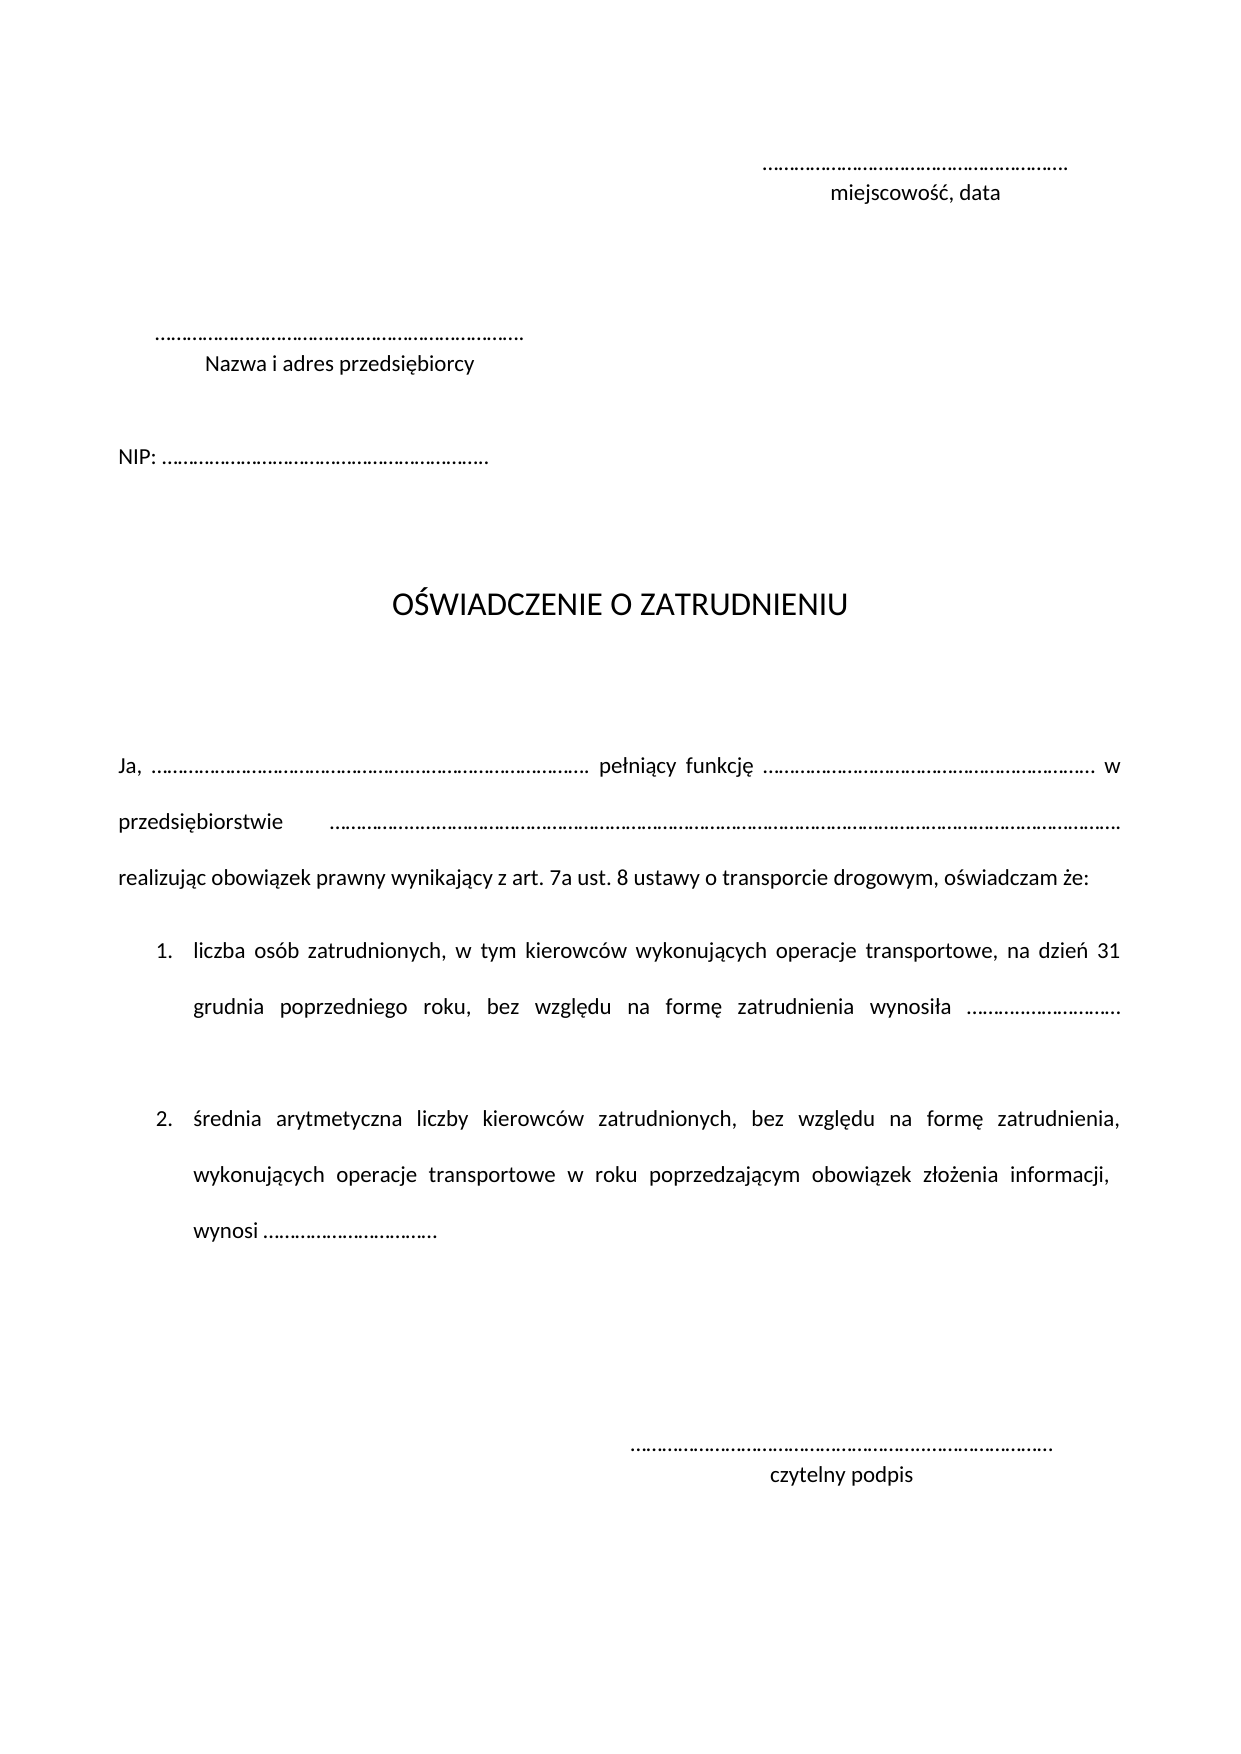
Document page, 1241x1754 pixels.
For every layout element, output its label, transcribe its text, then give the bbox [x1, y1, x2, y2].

text OŚWIADCZENIE O ZATRUDNIENIU [118, 583, 1122, 624]
text …………………………………………………. miejscowość, data [709, 148, 1122, 206]
list liczba osób zatrudnionych, w tym kierowców wykonujących operacje transportowe, na dzień 31 grudnia poprzedniego roku, bez względu na formę zatrudnienia wynosiła ………..……………… [156, 936, 1122, 1076]
text ………………………………………………..…………………… czytelny podpis [561, 1429, 1122, 1488]
list średnia arytmetyczna liczby kierowców zatrudnionych, bez względu na formę zatrudnienia, wykonujących operacje transportowe w roku poprzedzającym obowiązek złożenia informacji, wynosi …………………………… [156, 1104, 1122, 1244]
text ……………………………………………………………. Nazwa i adres przedsiębiorcy [118, 318, 561, 377]
text Ja, ………………………………………….……………………………. pełniący funkcję ……………………………………………………… w przedsiębiorstwie ……………..……………………………………………………………………………………………………………………. realizując obowiązek prawny wynikający z art. 7a ust. 8 ustawy o transporcie drogowym, oświadczam że: [118, 751, 1122, 891]
text NIP: …………………………………………………….. [118, 442, 1122, 470]
